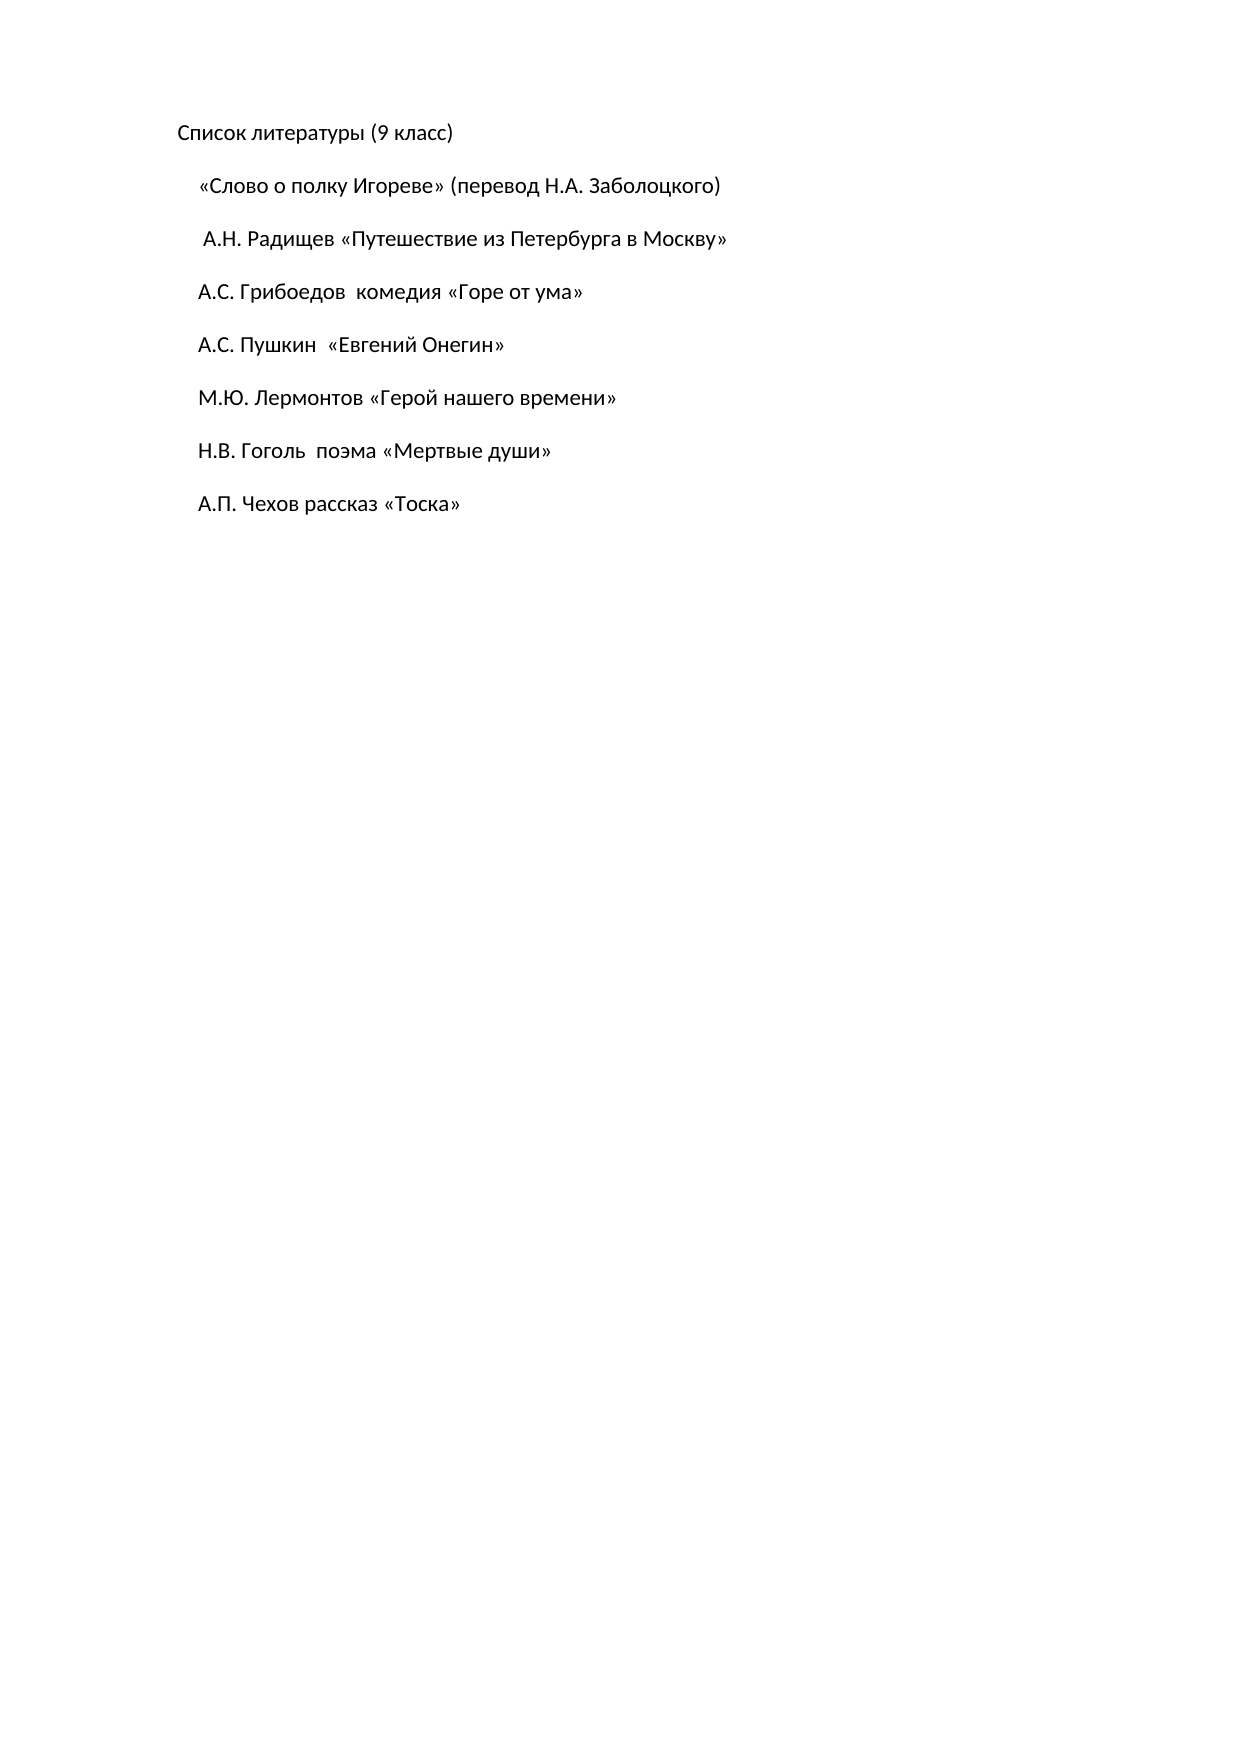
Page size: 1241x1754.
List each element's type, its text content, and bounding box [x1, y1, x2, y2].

text А.Н. Радищев «Путешествие из Петербурга в Москву» [177, 224, 1152, 252]
text А.С. Грибоедов комедия «Горе от ума» [177, 277, 1152, 305]
text Н.В. Гоголь поэма «Мертвые души» [177, 436, 1152, 464]
text «Слово о полку Игореве» (перевод Н.А. Заболоцкого) [177, 171, 1152, 199]
text А.П. Чехов рассказ «Тоска» [177, 489, 1152, 517]
text М.Ю. Лермонтов «Герой нашего времени» [177, 383, 1152, 411]
text А.С. Пушкин «Евгений Онегин» [177, 330, 1152, 358]
text Список литературы (9 класс) [177, 118, 1152, 146]
